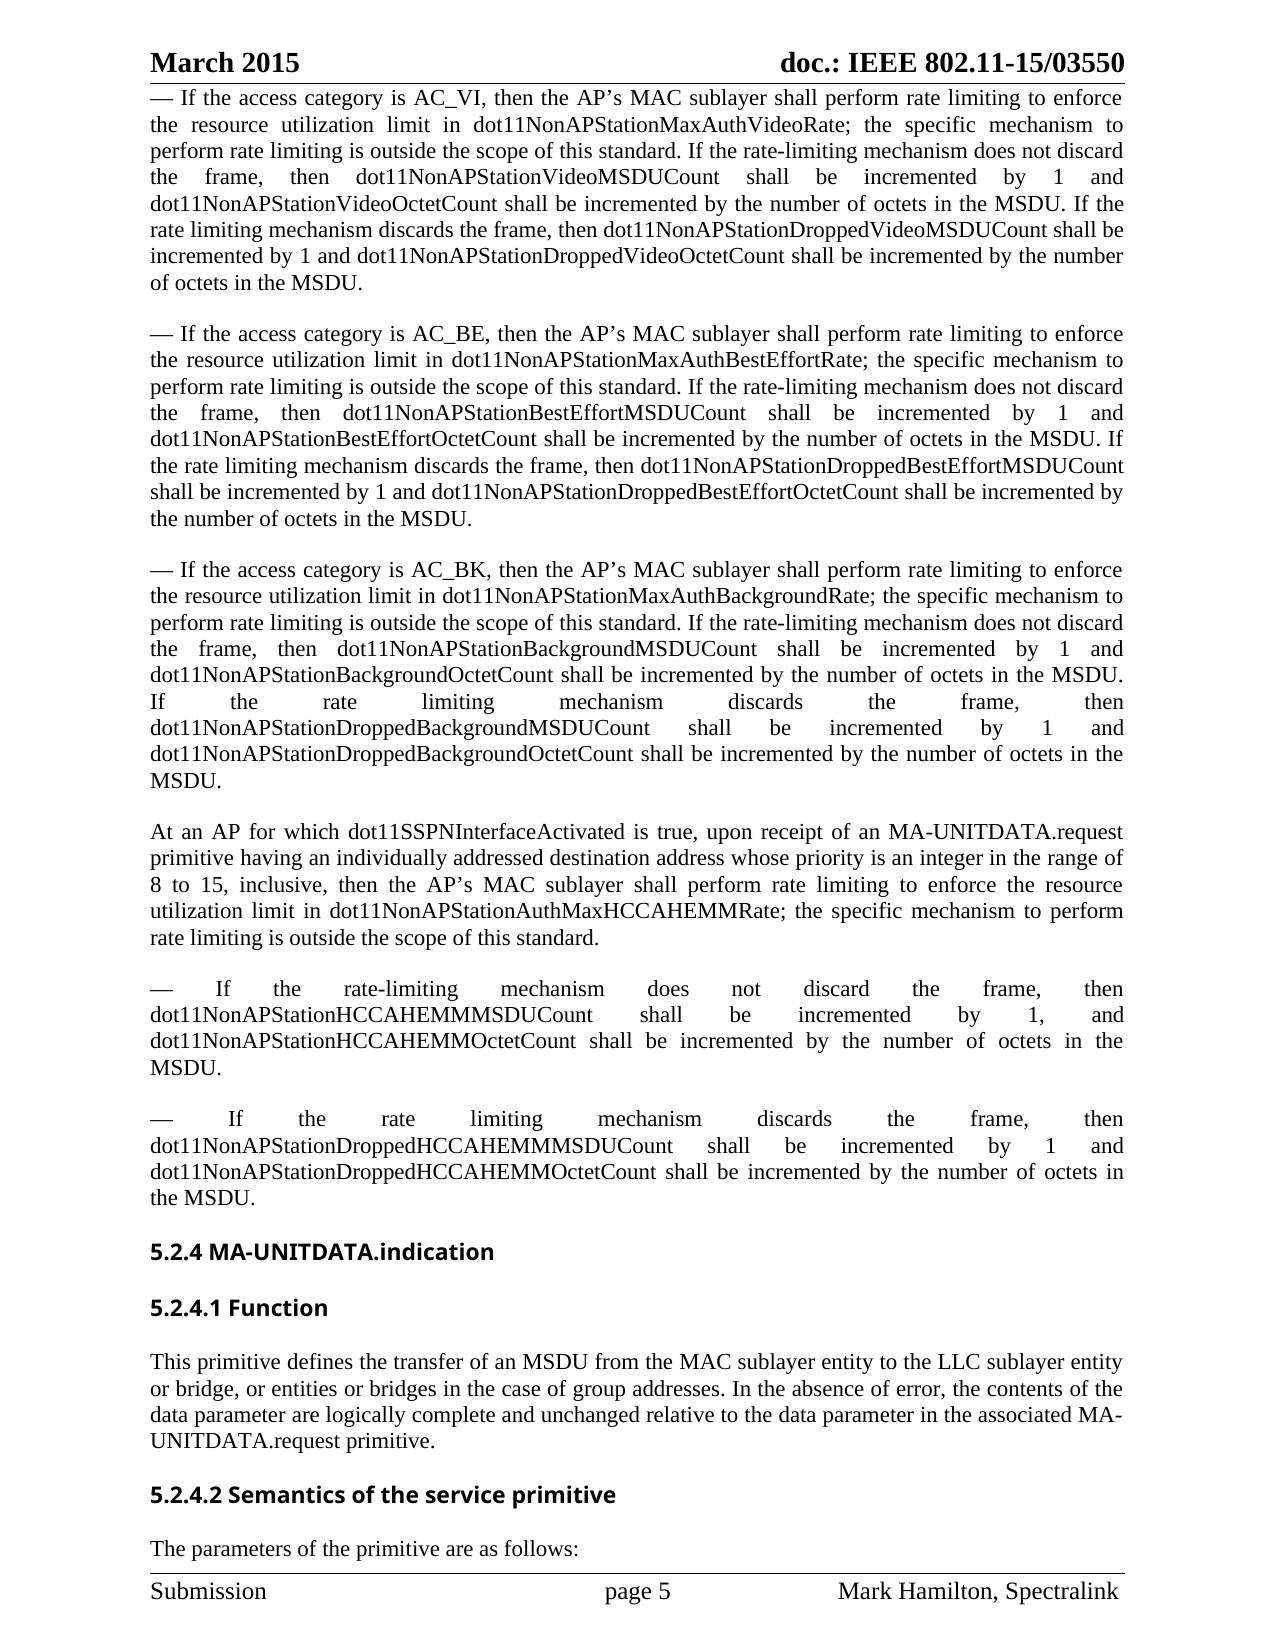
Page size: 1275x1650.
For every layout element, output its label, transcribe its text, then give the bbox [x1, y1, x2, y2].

text At an AP for which dot11SSPNInterfaceActivated is true, upon receipt of an MA-UNITDATA.request primitive having an individually addressed destination address whose priority is an integer in the range of 8 to 15, inclusive, then the AP’s MAC sublayer shall perform rate limiting to enforce the resource utilization limit in dot11NonAPStationAuthMaxHCCAHEMMRate; the specific mechanism to perform rate limiting is outside the scope of this standard. [150, 818, 1125, 950]
text 5.2.4.2 Semantics of the service primitive [150, 1479, 1125, 1510]
text — If the rate limiting mechanism discards the frame, then dot11NonAPStationDroppedHCCAHEMMMSDUCount shall be incremented by 1 and dot11NonAPStationDroppedHCCAHEMMOctetCount shall be incremented by the number of octets in the MSDU. [150, 1105, 1125, 1211]
text — If the access category is AC_BE, then the AP’s MAC sublayer shall perform rate limiting to enforce the resource utilization limit in dot11NonAPStationMaxAuthBestEffortRate; the specific mechanism to perform rate limiting is outside the scope of this standard. If the rate-limiting mechanism does not discard the frame, then dot11NonAPStationBestEffortMSDUCount shall be incremented by 1 and dot11NonAPStationBestEffortOctetCount shall be incremented by the number of octets in the MSDU. If the rate limiting mechanism discards the frame, then dot11NonAPStationDroppedBestEffortMSDUCount shall be incremented by 1 and dot11NonAPStationDroppedBestEffortOctetCount shall be incremented by the number of octets in the MSDU. [150, 320, 1125, 531]
text — If the access category is AC_BK, then the AP’s MAC sublayer shall perform rate limiting to enforce the resource utilization limit in dot11NonAPStationMaxAuthBackgroundRate; the specific mechanism to perform rate limiting is outside the scope of this standard. If the rate-limiting mechanism does not discard the frame, then dot11NonAPStationBackgroundMSDUCount shall be incremented by 1 and dot11NonAPStationBackgroundOctetCount shall be incremented by the number of octets in the MSDU. If the rate limiting mechanism discards the frame, then dot11NonAPStationDroppedBackgroundMSDUCount shall be incremented by 1 and dot11NonAPStationDroppedBackgroundOctetCount shall be incremented by the number of octets in the MSDU. [150, 556, 1125, 793]
text — If the access category is AC_VI, then the AP’s MAC sublayer shall perform rate limiting to enforce the resource utilization limit in dot11NonAPStationMaxAuthVideoRate; the specific mechanism to perform rate limiting is outside the scope of this standard. If the rate-limiting mechanism does not discard the frame, then dot11NonAPStationVideoMSDUCount shall be incremented by 1 and dot11NonAPStationVideoOctetCount shall be incremented by the number of octets in the MSDU. If the rate limiting mechanism discards the frame, then dot11NonAPStationDroppedVideoMSDUCount shall be incremented by 1 and dot11NonAPStationDroppedVideoOctetCount shall be incremented by the number of octets in the MSDU. [150, 84, 1125, 295]
text The parameters of the primitive are as follows: [150, 1535, 1125, 1561]
text This primitive defines the transfer of an MSDU from the MAC sublayer entity to the LLC sublayer entity or bridge, or entities or bridges in the case of group addresses. In the absence of error, the contents of the data parameter are logically complete and unchanged relative to the data parameter in the associated MA-UNITDATA.request primitive. [150, 1348, 1125, 1454]
text 5.2.4 MA-UNITDATA.indication [150, 1236, 1125, 1267]
text — If the rate-limiting mechanism does not discard the frame, then dot11NonAPStationHCCAHEMMMSDUCount shall be incremented by 1, and dot11NonAPStationHCCAHEMMOctetCount shall be incremented by the number of octets in the MSDU. [150, 975, 1125, 1080]
text 5.2.4.1 Function [150, 1292, 1125, 1323]
